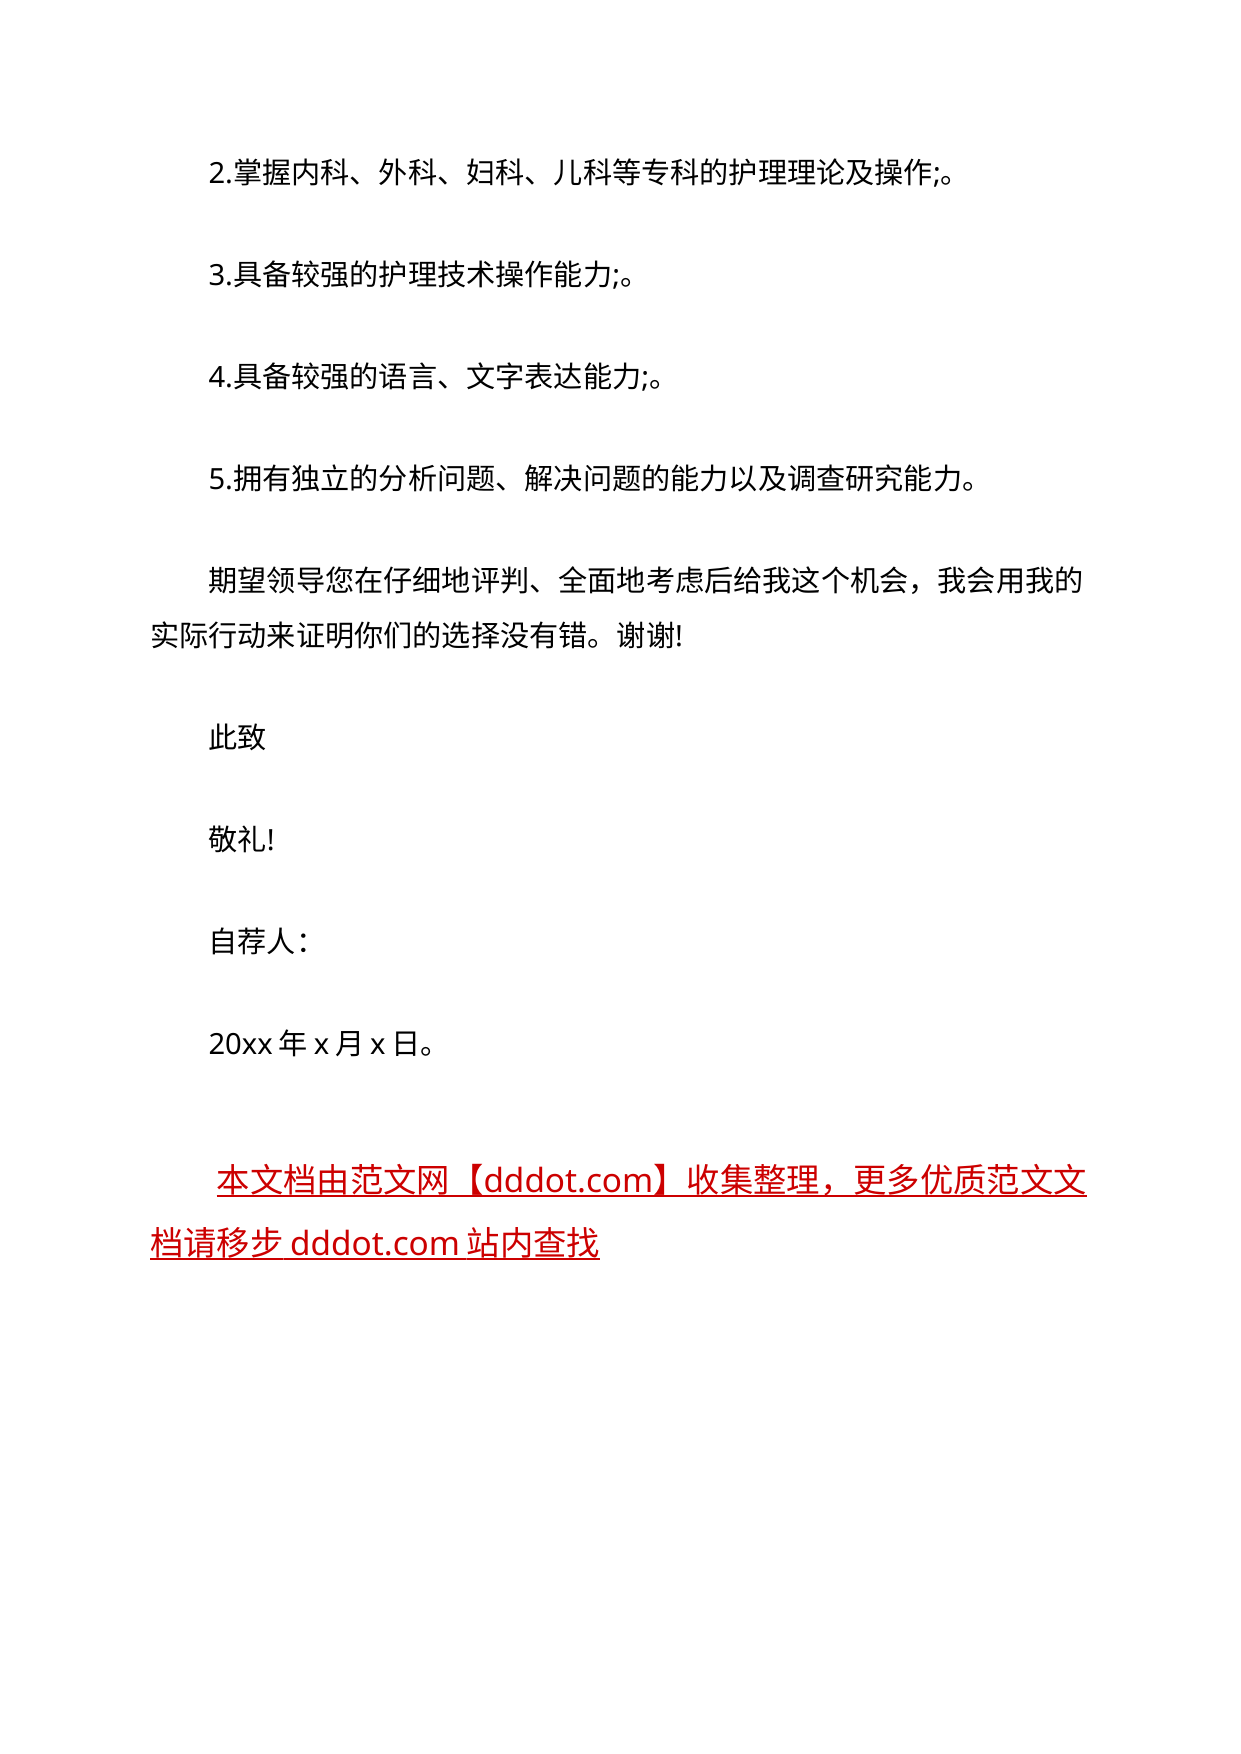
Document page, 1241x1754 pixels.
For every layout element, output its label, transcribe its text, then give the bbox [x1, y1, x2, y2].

text 3.具备较强的护理技术操作能力;。 [150, 252, 1090, 294]
text 2.掌握内科、外科、妇科、儿科等专科的护理理论及操作;。 [150, 150, 1090, 192]
text 自荐人： [150, 918, 1090, 961]
text 敬礼! [150, 817, 1090, 859]
text 本文档由范文网【dddot.com】收集整理，更多优质范文文档请移步dddot.com站内查找 [150, 1153, 1090, 1265]
text 5.拥有独立的分析问题、解决问题的能力以及调查研究能力。 [150, 456, 1090, 498]
text 期望领导您在仔细地评判、全面地考虑后给我这个机会，我会用我的实际行动来证明你们的选择没有错。谢谢! [150, 558, 1090, 655]
text 4.具备较强的语言、文字表达能力;。 [150, 354, 1090, 396]
text 20xx年x月x日。 [150, 1020, 1090, 1063]
text 此致 [150, 715, 1090, 757]
